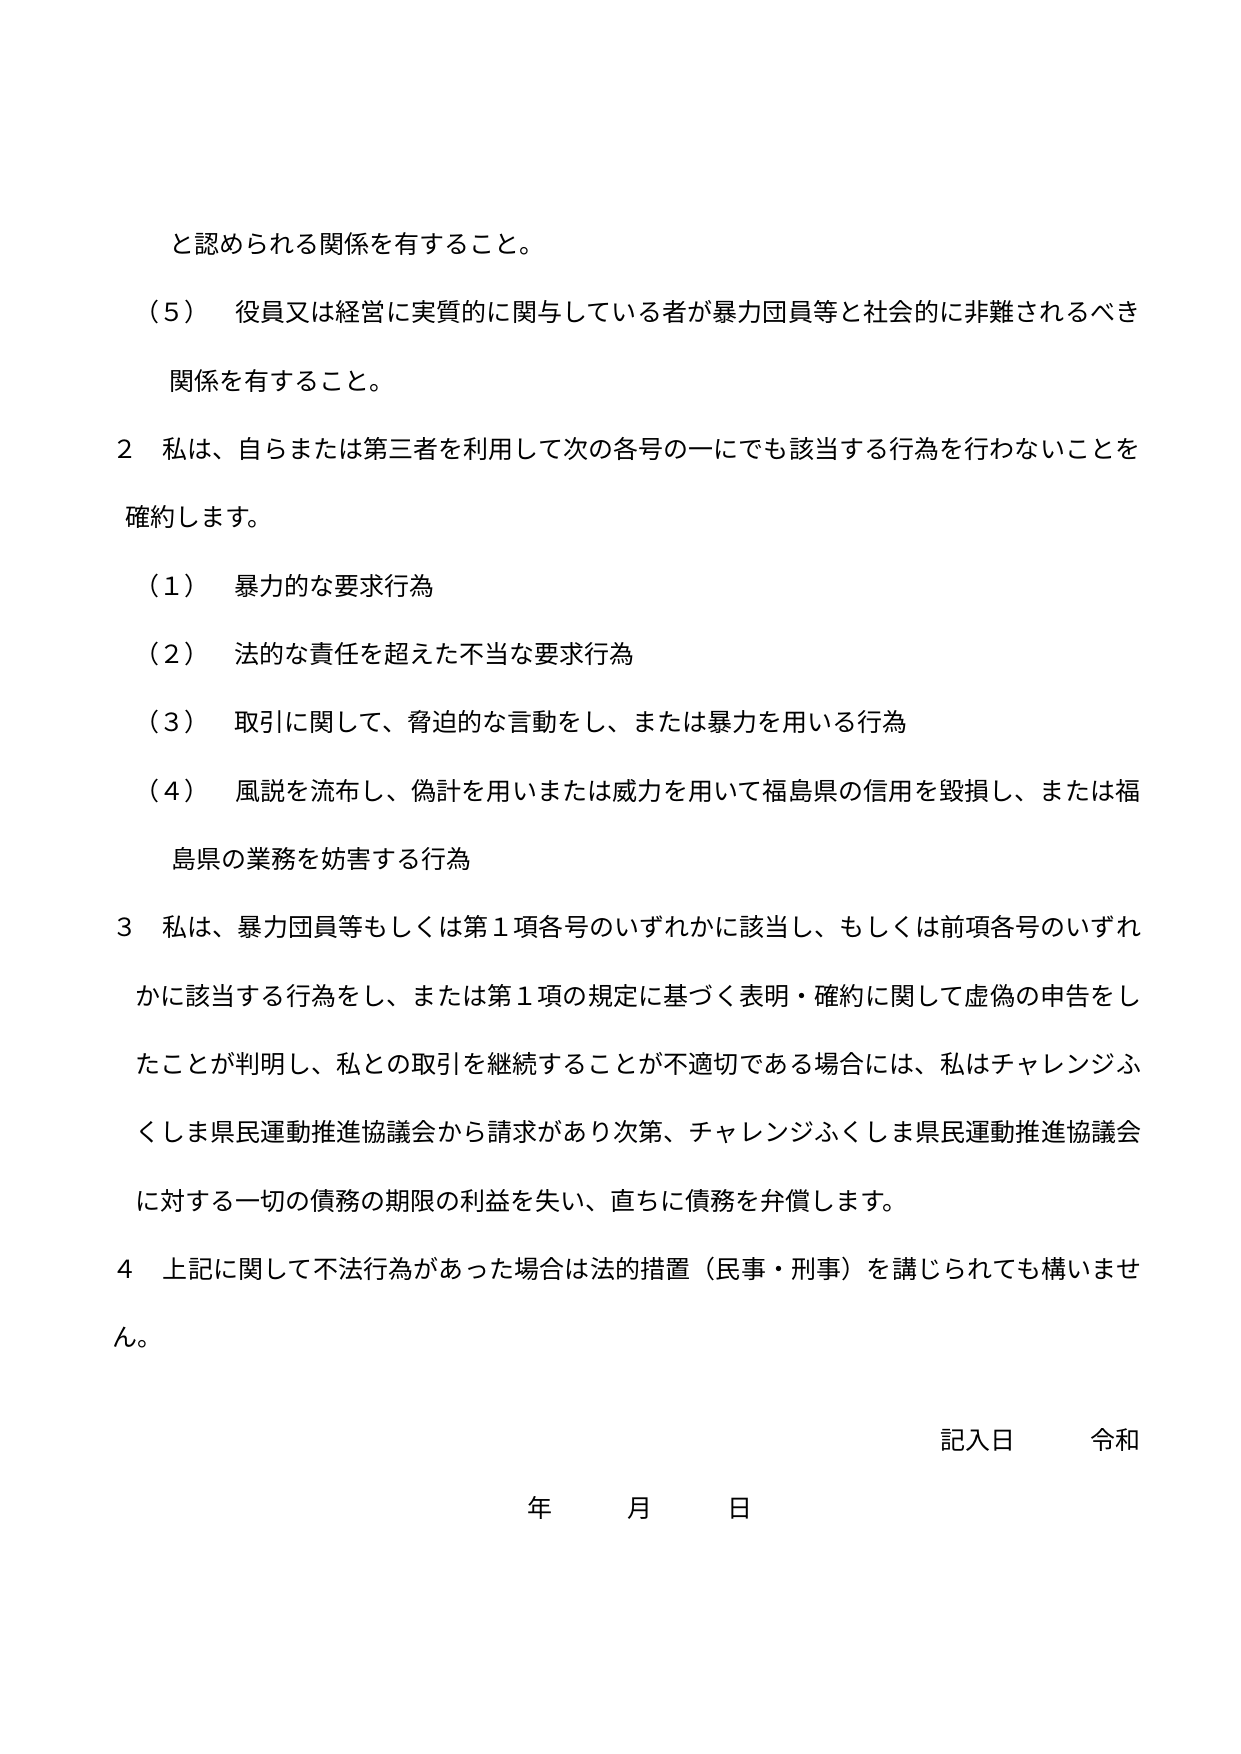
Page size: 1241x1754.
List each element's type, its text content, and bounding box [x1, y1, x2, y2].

text （２） 法的な責任を超えた不当な要求行為 [134, 618, 1144, 687]
text ４ 上記に関して不法行為があった場合は法的措置（民事・刑事）を講じられても構いません。 [112, 1233, 1144, 1370]
text 記入日 令和 年 月 日 [112, 1404, 1142, 1541]
text （４） 風説を流布し、偽計を用いまたは威力を用いて福島県の信用を毀損し、または福島県の業務を妨害する行為 [134, 755, 1144, 892]
text （３） 取引に関して、脅迫的な言動をし、または暴力を用いる行為 [134, 687, 1144, 755]
text ２ 私は、自らまたは第三者を利用して次の各号の一にでも該当する行為を行わないことを確約します。 [112, 413, 1144, 550]
text ３ 私は、暴力団員等もしくは第１項各号のいずれかに該当し、もしくは前項各号のいずれかに該当する行為をし、または第１項の規定に基づく表明・確約に関して虚偽の申告をしたことが判明し、私との取引を継続することが不適切である場合には、私はチャレンジふくしま県民運動推進協議会から請求があり次第、チャレンジふくしま県民運動推進協議会に対する一切の債務の期限の利益を失い、直ちに債務を弁償します。 [112, 892, 1144, 1233]
text （５） 役員又は経営に実質的に関与している者が暴力団員等と社会的に非難されるべき関係を有すること。 [134, 277, 1144, 413]
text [134, 208, 1144, 277]
text （１） 暴力的な要求行為 [134, 550, 1144, 618]
